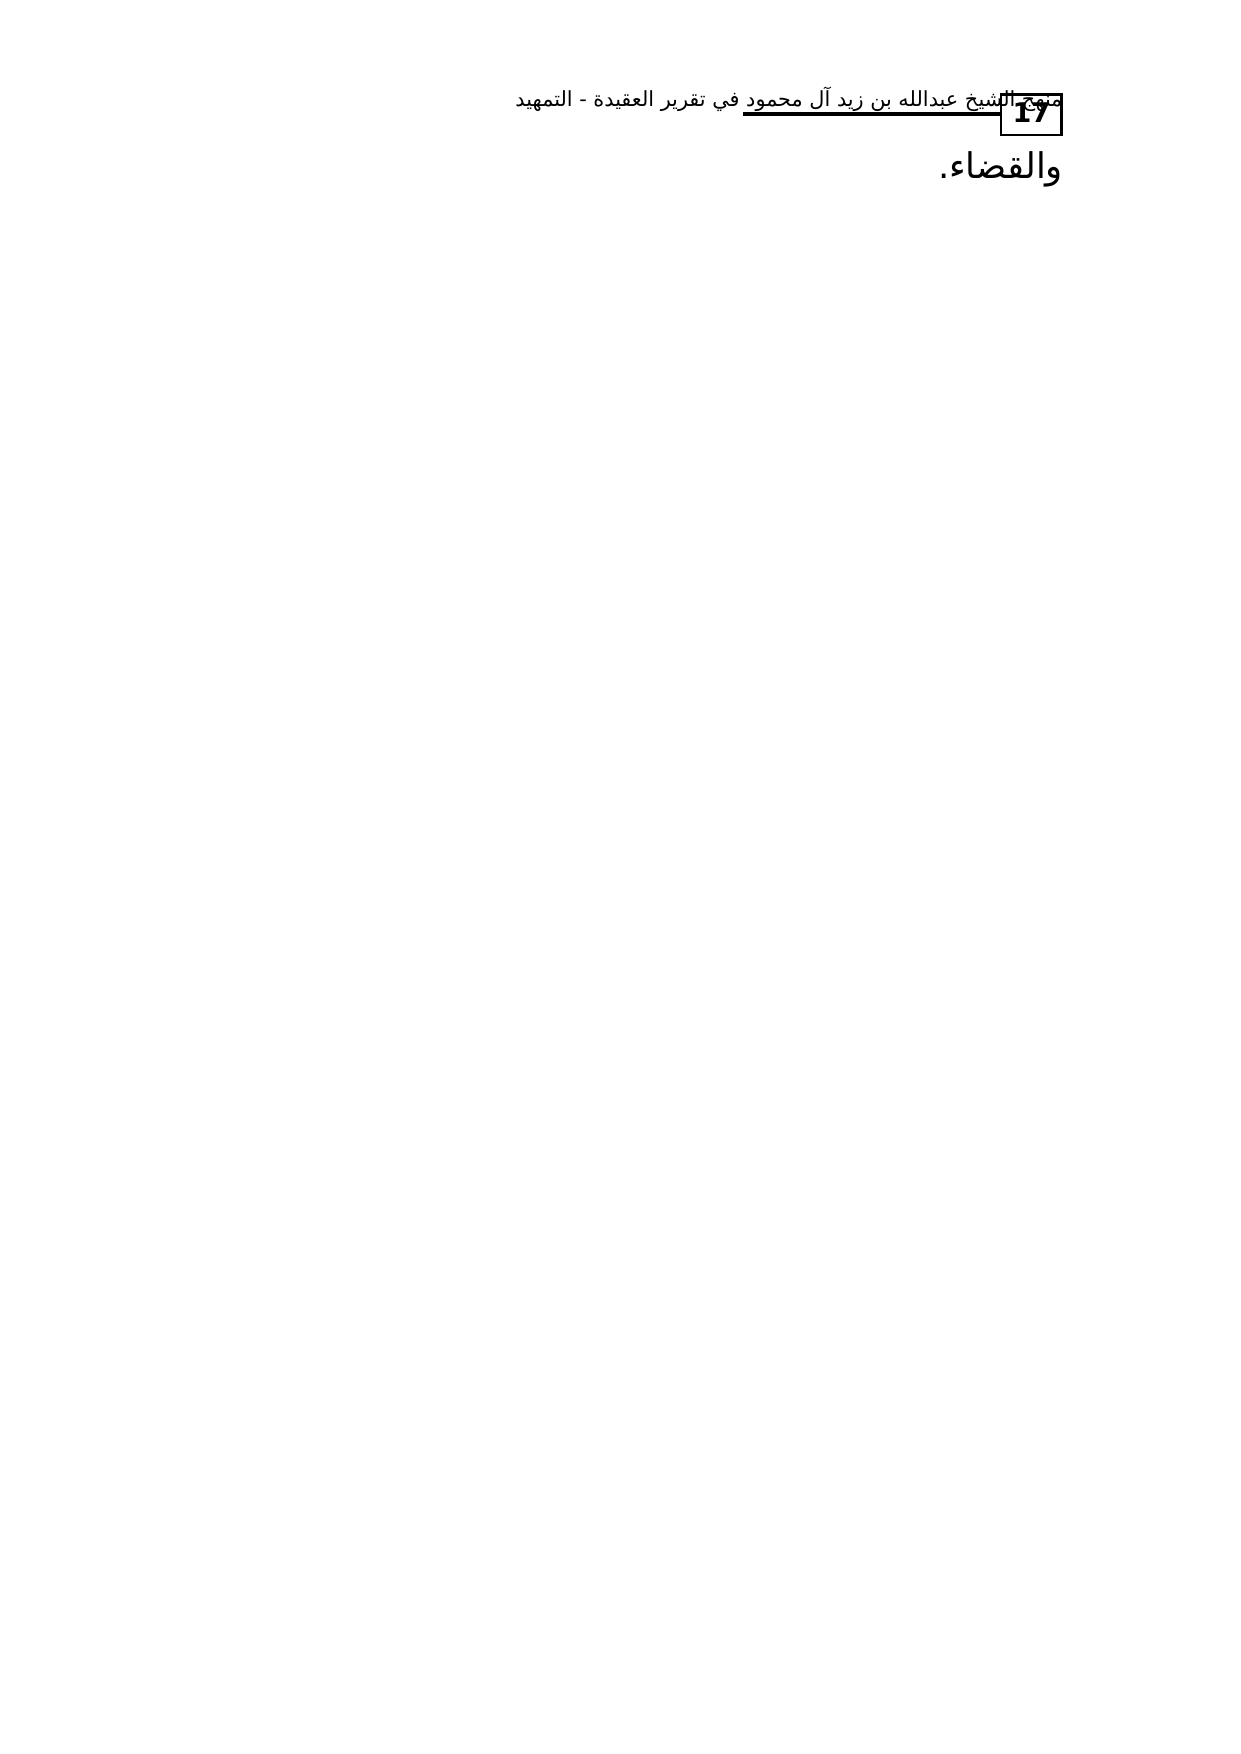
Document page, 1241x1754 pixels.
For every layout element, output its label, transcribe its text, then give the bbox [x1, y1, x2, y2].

text ولا شك أن تأثير هؤلاء العلماء السلفيين على البلاد سيكون قوياً، خاصة أنهم يتقلدون مناصب الإفتاء والتعليم والقضاء. [177, 148, 1063, 187]
